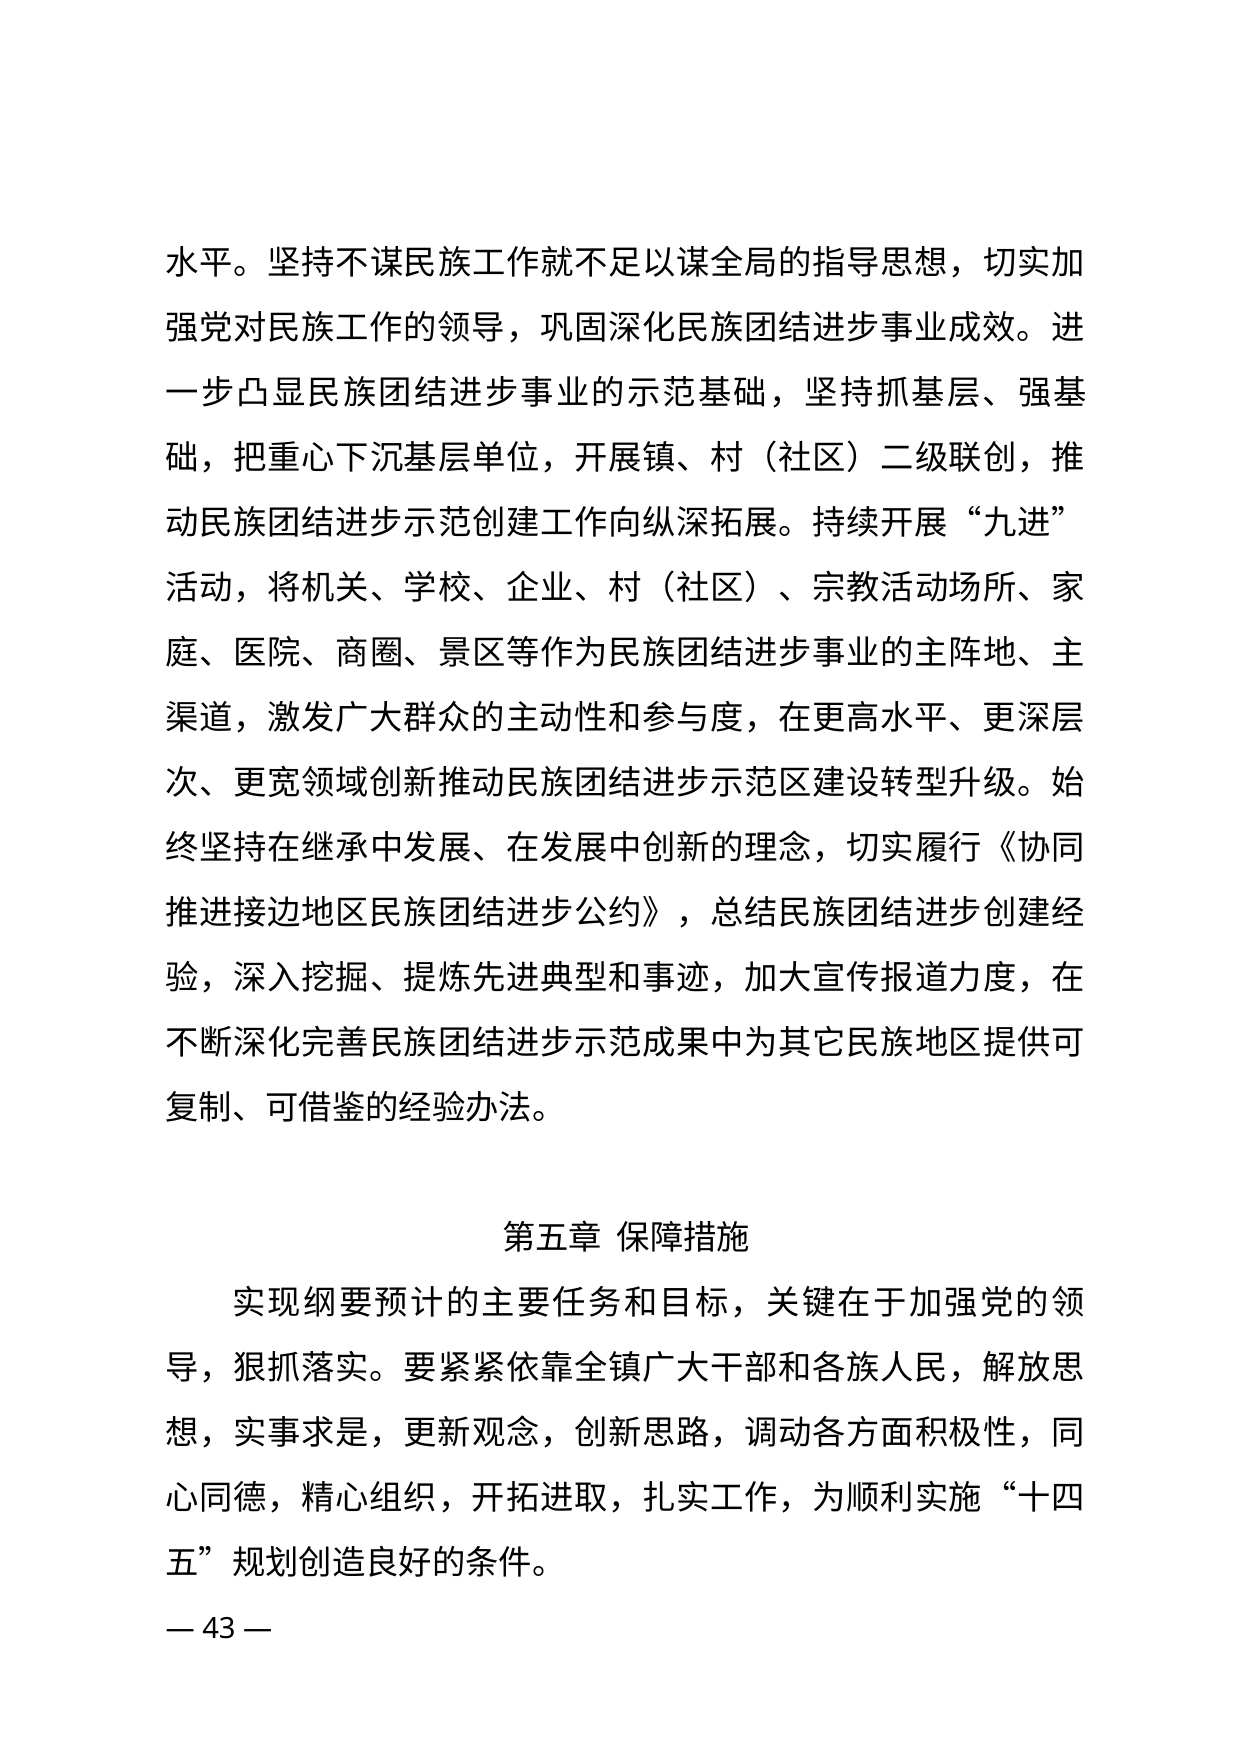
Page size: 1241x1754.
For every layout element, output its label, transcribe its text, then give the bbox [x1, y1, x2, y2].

text 第五章 保障措施 [165, 1202, 1087, 1267]
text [165, 227, 1087, 1137]
text 实现纲要预计的主要任务和目标，关键在于加强党的领导，狠抓落实。要紧紧依靠全镇广大干部和各族人民，解放思想，实事求是，更新观念，创新思路，调动各方面积极性，同心同德，精心组织，开拓进取，扎实工作，为顺利实施“十四五”规划创造良好的条件。 [165, 1267, 1087, 1592]
